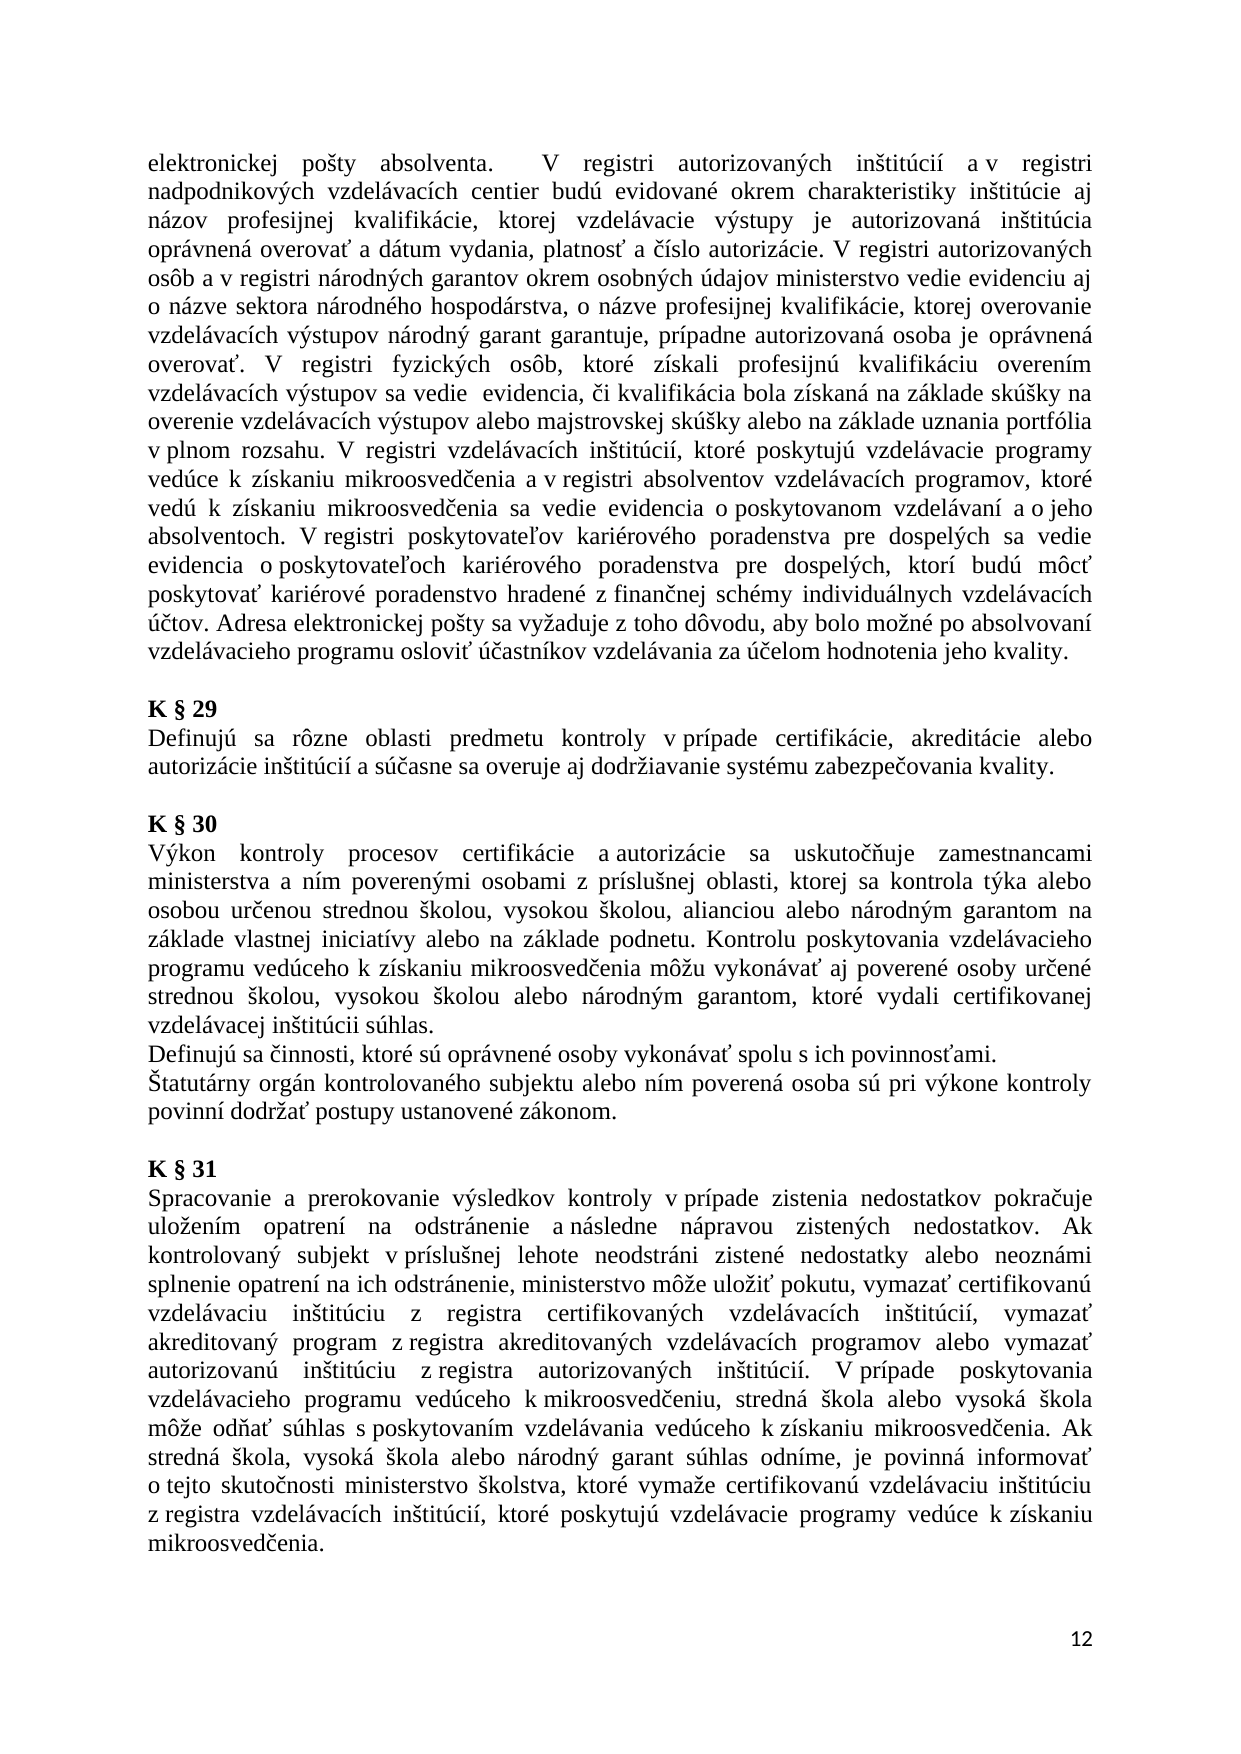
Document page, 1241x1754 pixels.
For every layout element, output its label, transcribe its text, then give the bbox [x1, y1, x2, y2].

text Výkon kontroly procesov certifikácie a autorizácie sa uskutočňuje zamestnancami ministerstva a ním poverenými osobami z príslušnej oblasti, ktorej sa kontrola týka alebo osobou určenou strednou školou, vysokou školou, alianciou alebo národným garantom na základe vlastnej iniciatívy alebo na základe podnetu. Kontrolu poskytovania vzdelávacieho programu vedúceho k získaniu mikroosvedčenia môžu vykonávať aj poverené osoby určené strednou školou, vysokou školou alebo národným garantom, ktoré vydali certifikovanej vzdelávacej inštitúcii súhlas. [148, 838, 1093, 1039]
text Definujú sa činnosti, ktoré sú oprávnené osoby vykonávať spolu s ich povinnosťami. [148, 1039, 1093, 1068]
text K § 31 [148, 1154, 1093, 1183]
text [148, 148, 1093, 665]
text Definujú sa rôzne oblasti predmetu kontroly v prípade certifikácie, akreditácie alebo autorizácie inštitúcií a súčasne sa overuje aj dodržiavanie systému zabezpečovania kvality. [148, 723, 1093, 780]
text Spracovanie a prerokovanie výsledkov kontroly v prípade zistenia nedostatkov pokračuje uložením opatrení na odstránenie a následne nápravou zistených nedostatkov. Ak kontrolovaný subjekt v príslušnej lehote neodstráni zistené nedostatky alebo neoznámi splnenie opatrení na ich odstránenie, ministerstvo môže uložiť pokutu, vymazať certifikovanú vzdelávaciu inštitúciu z registra certifikovaných vzdelávacích inštitúcií, vymazať akreditovaný program z registra akreditovaných vzdelávacích programov alebo vymazať autorizovanú inštitúciu z registra autorizovaných inštitúcií. V prípade poskytovania vzdelávacieho programu vedúceho k mikroosvedčeniu, stredná škola alebo vysoká škola môže odňať súhlas s poskytovaním vzdelávania vedúceho k získaniu mikroosvedčenia. Ak stredná škola, vysoká škola alebo národný garant súhlas odníme, je povinná informovať o tejto skutočnosti ministerstvo školstva, ktoré vymaže certifikovanú vzdelávaciu inštitúciu z registra vzdelávacích inštitúcií, ktoré poskytujú vzdelávacie programy vedúce k získaniu mikroosvedčenia. [148, 1183, 1093, 1557]
text Štatutárny orgán kontrolovaného subjektu alebo ním poverená osoba sú pri výkone kontroly povinní dodržať postupy ustanovené zákonom. [148, 1068, 1093, 1125]
text K § 30 [148, 809, 1093, 838]
text K § 29 [148, 694, 1093, 723]
